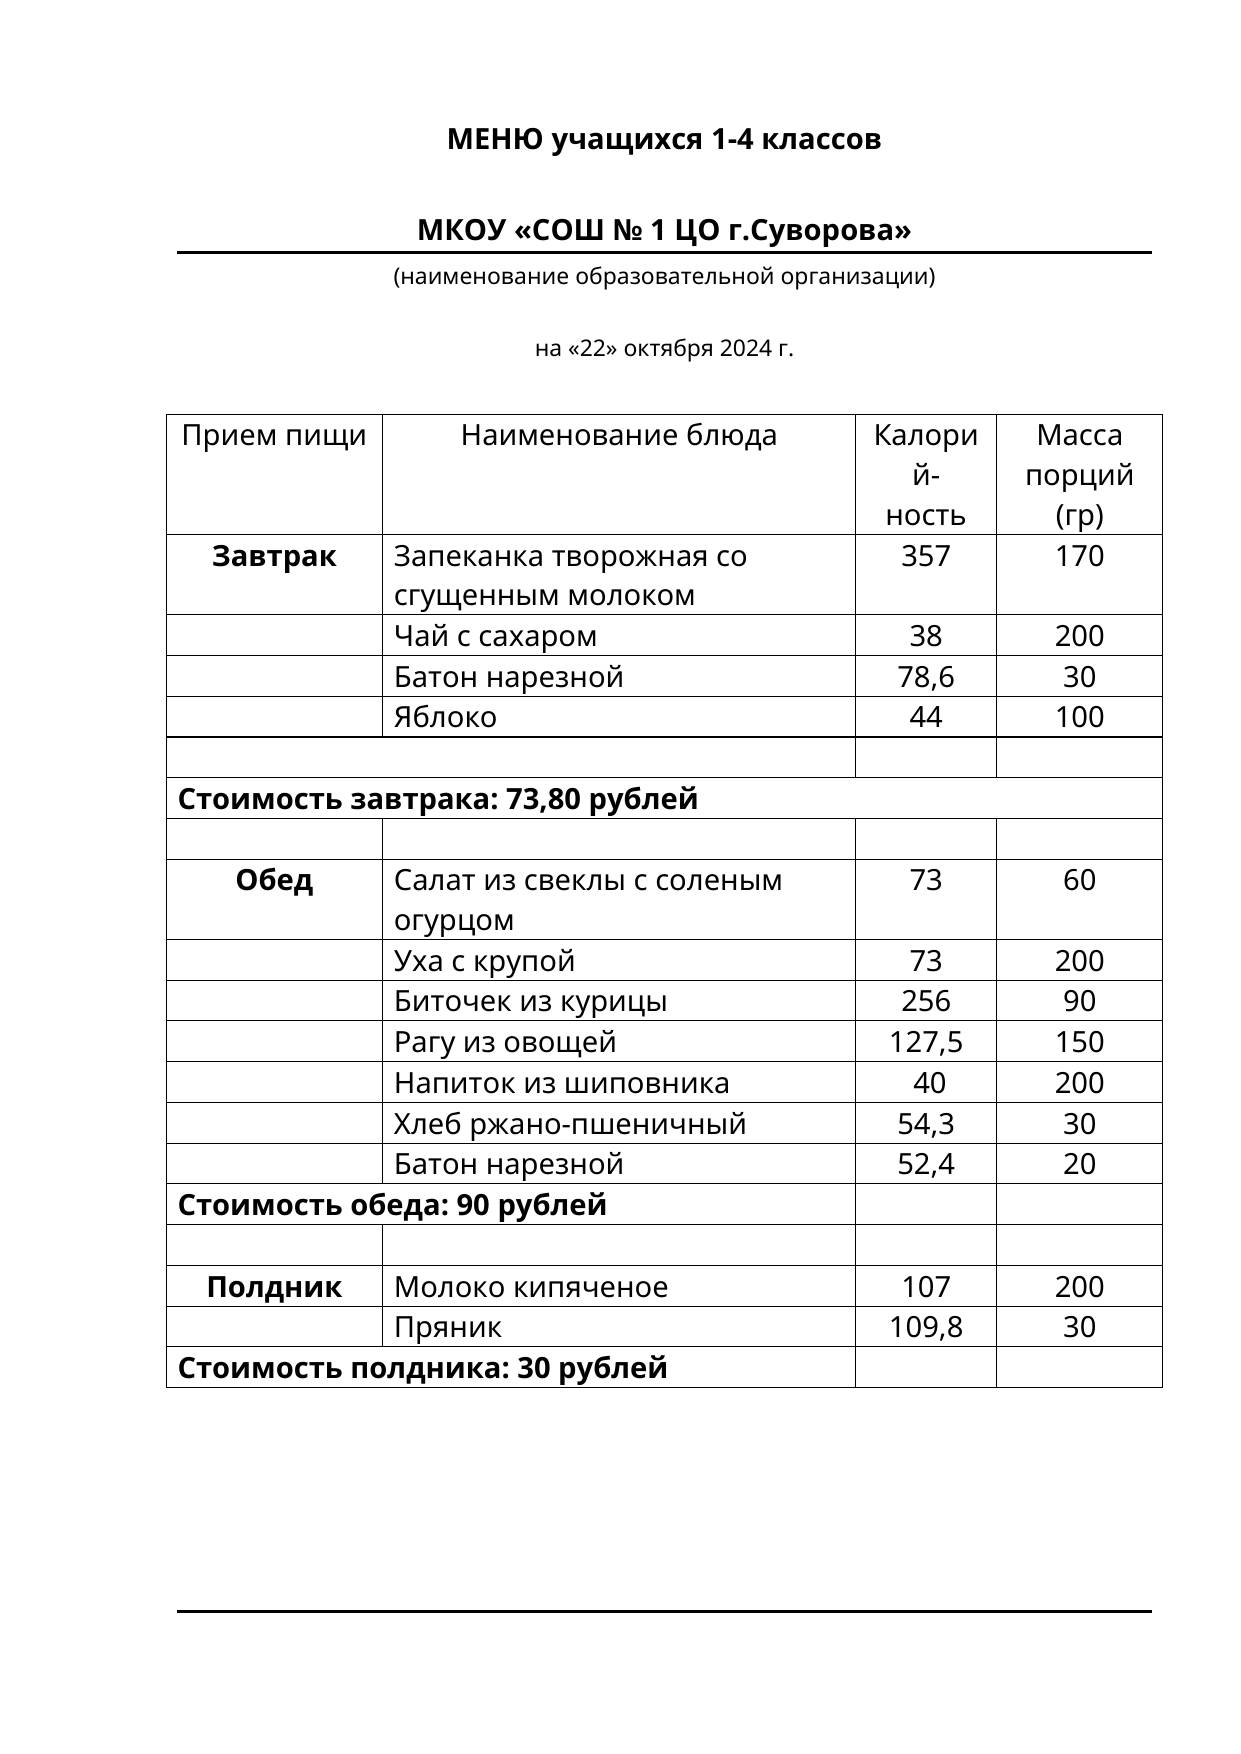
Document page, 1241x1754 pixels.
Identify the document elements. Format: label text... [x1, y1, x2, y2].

table_cell 150 [997, 1021, 1162, 1061]
table_cell 127,5 [856, 1021, 996, 1061]
table_cell 90 [997, 981, 1162, 1020]
table_cell Стоимость полдника: 30 рублей [167, 1347, 855, 1387]
text МКОУ «СОШ № 1 ЦО г.Суворова» [177, 209, 1152, 251]
table_header Масса порций (гр) [997, 415, 1162, 534]
table_cell 107 [856, 1266, 996, 1306]
table_cell Молоко кипяченое [383, 1266, 855, 1306]
table_cell 44 [856, 697, 996, 736]
table_cell 170 [997, 535, 1162, 614]
table_cell 78,6 [856, 656, 996, 696]
table_cell [167, 656, 382, 696]
table_cell 38 [856, 615, 996, 655]
table_cell [383, 1225, 855, 1265]
table_cell [997, 738, 1162, 777]
table_cell 200 [997, 1266, 1162, 1306]
table_cell 60 [997, 860, 1162, 939]
table_cell Яблоко [383, 697, 855, 736]
table_cell 109,8 [856, 1307, 996, 1346]
table_cell [167, 738, 855, 777]
table_cell [167, 1144, 382, 1183]
table_cell Пряник [383, 1307, 855, 1346]
text МЕНЮ учащихся 1-4 классов [177, 118, 1152, 158]
table_cell Салат из свеклы с соленым огурцом [383, 860, 855, 939]
text на «22» октября 2024 г. [177, 332, 1152, 363]
table_cell [167, 819, 382, 858]
table_cell Уха с крупой [383, 940, 855, 980]
table_cell 30 [997, 1307, 1162, 1346]
table_header Наименование блюда [383, 415, 855, 534]
table_cell 40 [856, 1062, 996, 1102]
table_cell 73 [856, 940, 996, 980]
table_cell Хлеб ржано-пшеничный [383, 1103, 855, 1143]
table_cell Полдник [167, 1266, 382, 1306]
table_cell [856, 1184, 996, 1224]
table_cell 200 [997, 940, 1162, 980]
table_cell Стоимость обеда: 90 рублей [167, 1184, 855, 1224]
table_cell Батон нарезной [383, 656, 855, 696]
table_cell [167, 1307, 382, 1346]
table_cell [167, 1103, 382, 1143]
table_header Калорий- ность [856, 415, 996, 534]
table_cell [997, 1347, 1162, 1387]
table_cell Напиток из шиповника [383, 1062, 855, 1102]
table_cell 20 [997, 1144, 1162, 1183]
table_cell [167, 1225, 382, 1265]
table_cell Биточек из курицы [383, 981, 855, 1020]
table_cell 100 [997, 697, 1162, 736]
table_cell 200 [997, 615, 1162, 655]
table_cell Запеканка творожная со сгущенным молоком [383, 535, 855, 614]
table_cell 73 [856, 860, 996, 939]
table_cell [167, 697, 382, 736]
table_cell [167, 1062, 382, 1102]
table_cell Стоимость завтрака: 73,80 рублей [167, 778, 1162, 818]
table_cell Завтрак [167, 535, 382, 614]
table_cell 357 [856, 535, 996, 614]
table_cell Чай с сахаром [383, 615, 855, 655]
table_cell 256 [856, 981, 996, 1020]
table_cell [167, 940, 382, 980]
table_cell Обед [167, 860, 382, 939]
table_cell Рагу из овощей [383, 1021, 855, 1061]
table_cell [167, 615, 382, 655]
table_cell 30 [997, 656, 1162, 696]
table_cell [167, 981, 382, 1020]
table_cell 200 [997, 1062, 1162, 1102]
table_cell [997, 1184, 1162, 1224]
table_cell [856, 1225, 996, 1265]
table_cell Батон нарезной [383, 1144, 855, 1183]
table_cell [856, 738, 996, 777]
table_cell [167, 1021, 382, 1061]
table_cell [383, 819, 855, 858]
text (наименование образовательной организации) [177, 260, 1152, 291]
table_cell 54,3 [856, 1103, 996, 1143]
table_cell [997, 819, 1162, 858]
table_cell [997, 1225, 1162, 1265]
table_header Прием пищи [167, 415, 382, 534]
table_cell [856, 1347, 996, 1387]
table_cell [856, 819, 996, 858]
table_cell 30 [997, 1103, 1162, 1143]
table_cell 52,4 [856, 1144, 996, 1183]
